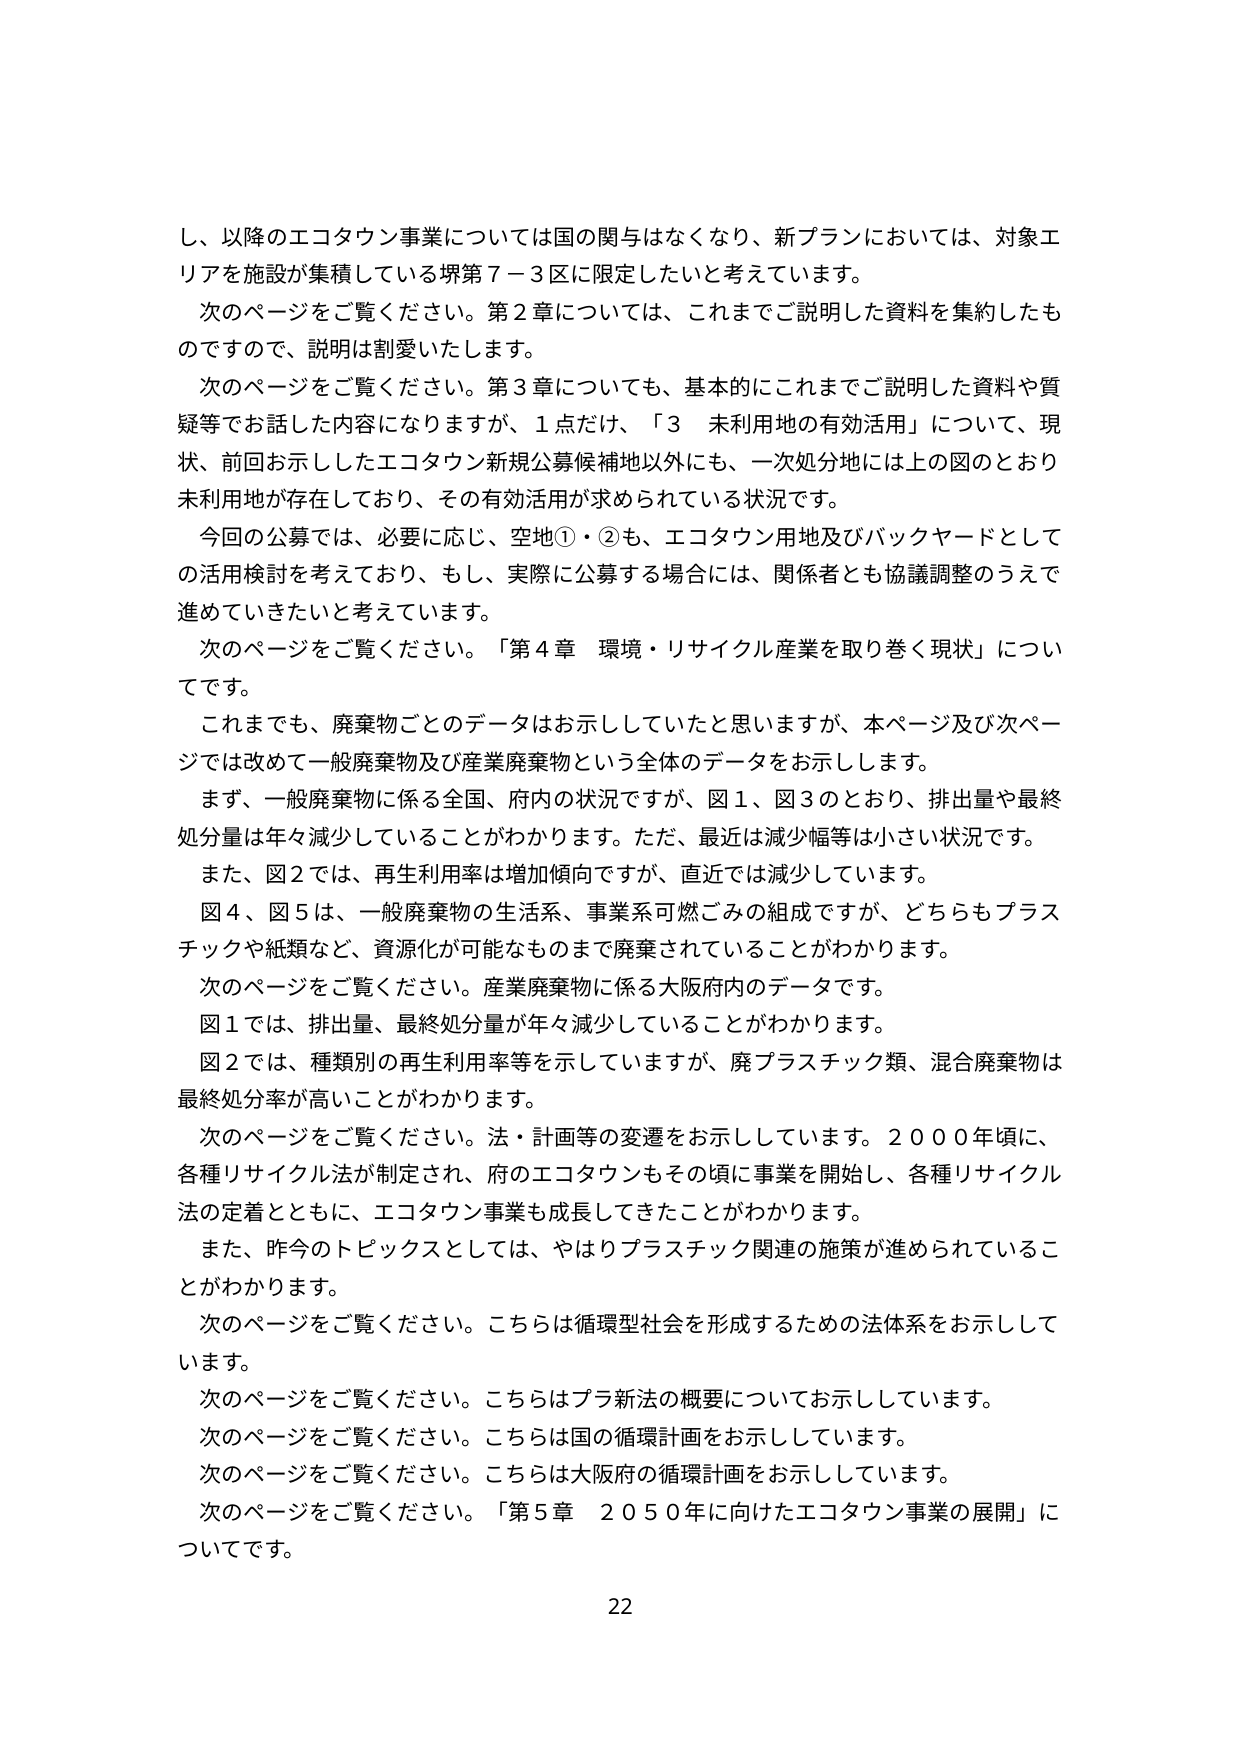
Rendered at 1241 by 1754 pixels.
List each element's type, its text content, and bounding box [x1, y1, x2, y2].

text 次のページをご覧ください。「第５章 ２０５０年に向けたエコタウン事業の展開」についてです。 [177, 1492, 1063, 1567]
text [177, 217, 1063, 292]
text 次のページをご覧ください。「第４章 環境・リサイクル産業を取り巻く現状」についてです。 [177, 629, 1063, 704]
text まず、一般廃棄物に係る全国、府内の状況ですが、図１、図３のとおり、排出量や最終処分量は年々減少していることがわかります。ただ、最近は減少幅等は小さい状況です。 [177, 779, 1063, 854]
text 次のページをご覧ください。第３章についても、基本的にこれまでご説明した資料や質疑等でお話した内容になりますが、１点だけ、「３ 未利用地の有効活用」について、現状、前回お示ししたエコタウン新規公募候補地以外にも、一次処分地には上の図のとおり未利用地が存在しており、その有効活用が求められている状況です。 [177, 367, 1063, 517]
text 図１では、排出量、最終処分量が年々減少していることがわかります。 [177, 1004, 1063, 1042]
text 図２では、種類別の再生利用率等を示していますが、廃プラスチック類、混合廃棄物は、最終処分率が高いことがわかります。 [177, 1042, 1063, 1117]
text 次のページをご覧ください。産業廃棄物に係る大阪府内のデータです。 [177, 967, 1063, 1004]
text 次のページをご覧ください。第２章については、これまでご説明した資料を集約したものですので、説明は割愛いたします。 [177, 292, 1063, 367]
text 次のページをご覧ください。こちらは大阪府の循環計画をお示ししています。 [177, 1454, 1063, 1492]
text 次のページをご覧ください。法・計画等の変遷をお示ししています。２０００年頃に、各種リサイクル法が制定され、府のエコタウンもその頃に事業を開始し、各種リサイクル法の定着とともに、エコタウン事業も成長してきたことがわかります。 [177, 1117, 1063, 1229]
text 図４、図５は、一般廃棄物の生活系、事業系可燃ごみの組成ですが、どちらもプラスチックや紙類など、資源化が可能なものまで廃棄されていることがわかります。 [177, 892, 1063, 967]
text また、図２では、再生利用率は増加傾向ですが、直近では減少しています。 [177, 854, 1063, 892]
text 次のページをご覧ください。こちらは国の循環計画をお示ししています。 [177, 1417, 1063, 1454]
text 今回の公募では、必要に応じ、空地①・②も、エコタウン用地及びバックヤードとしての活用検討を考えており、もし、実際に公募する場合には、関係者とも協議調整のうえで進めていきたいと考えています。 [177, 517, 1063, 629]
text また、昨今のトピックスとしては、やはりプラスチック関連の施策が進められていることがわかります。 [177, 1229, 1063, 1304]
text これまでも、廃棄物ごとのデータはお示ししていたと思いますが、本ページ及び次ページでは改めて一般廃棄物及び産業廃棄物という全体のデータをお示しします。 [177, 704, 1063, 779]
text 次のページをご覧ください。こちらはプラ新法の概要についてお示ししています。 [177, 1379, 1063, 1417]
text 次のページをご覧ください。こちらは循環型社会を形成するための法体系をお示ししています。 [177, 1304, 1063, 1379]
